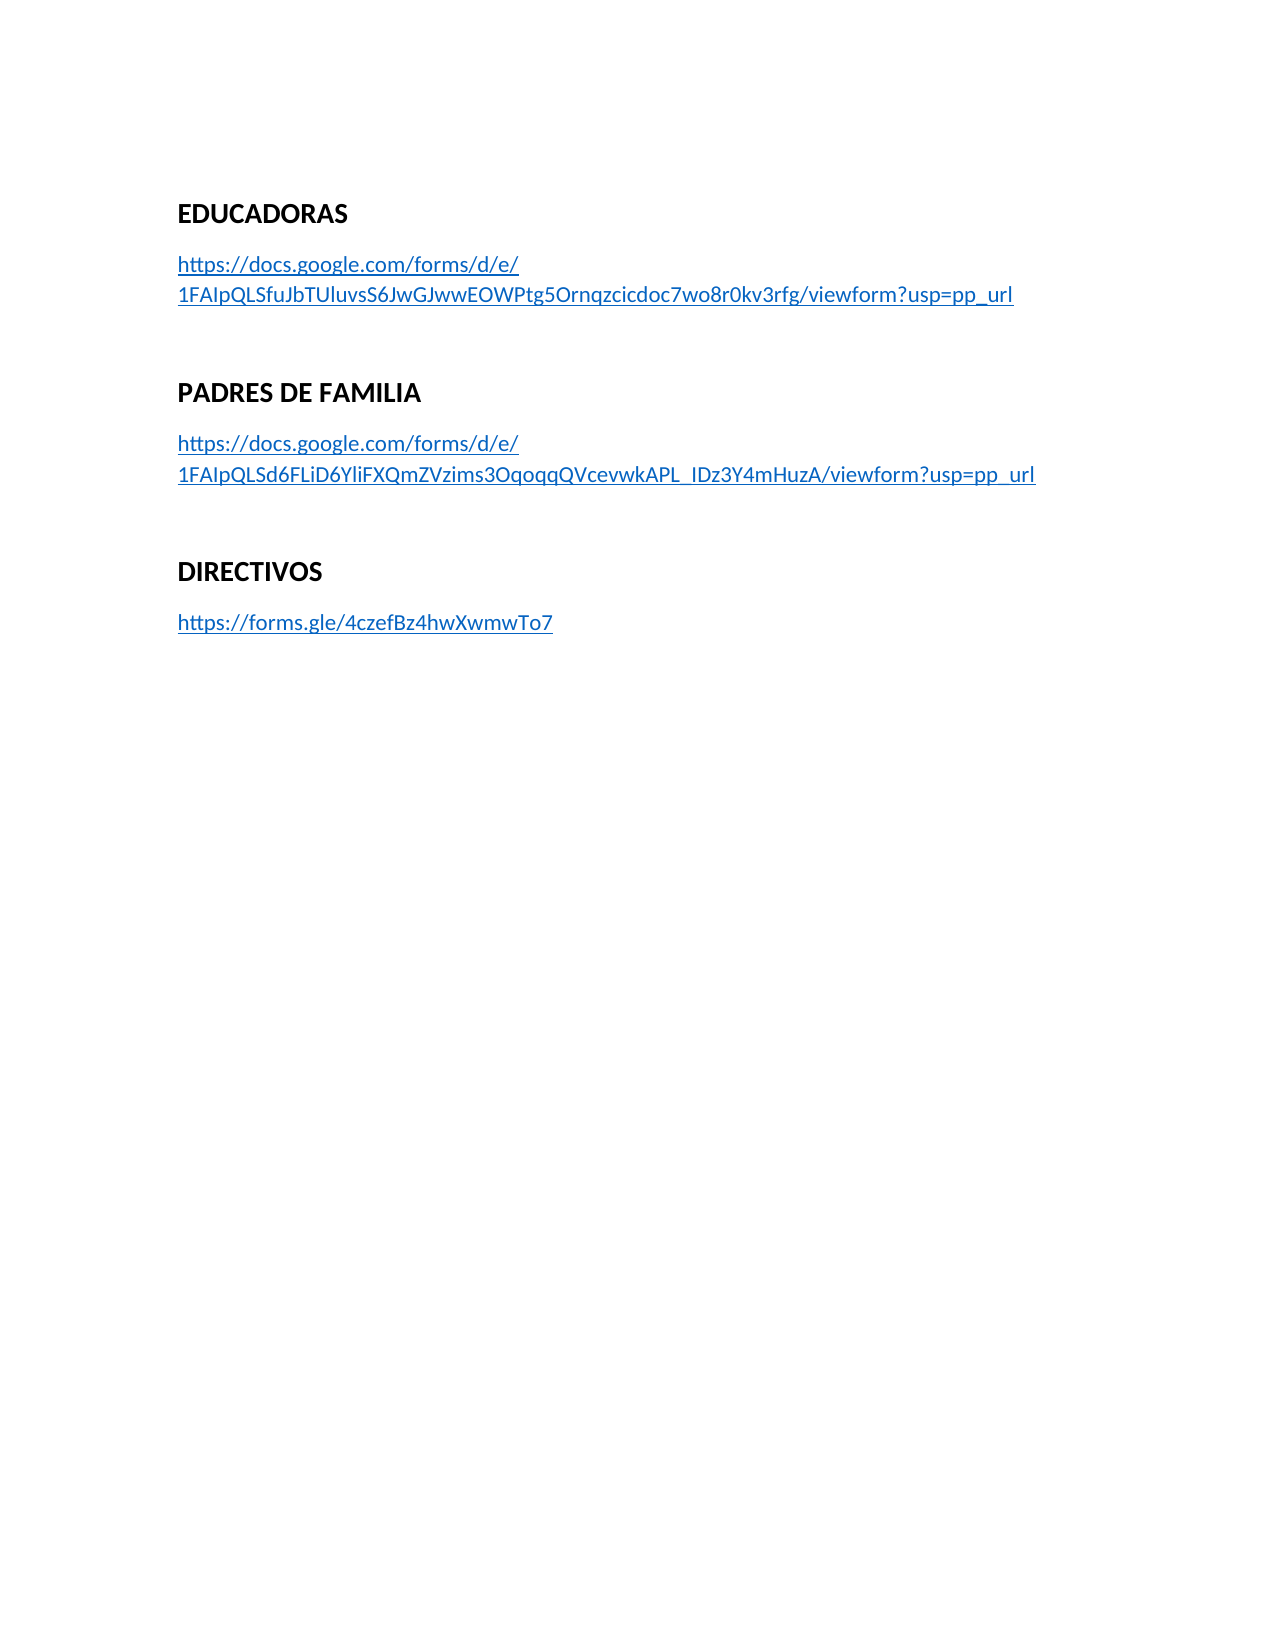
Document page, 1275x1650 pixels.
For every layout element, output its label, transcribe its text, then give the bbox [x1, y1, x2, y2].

text https://forms.gle/4czefBz4hwXwmwTo7 [177, 608, 1098, 637]
text DIRECTIVOS [177, 553, 1098, 589]
text https://docs.google.com/forms/d/e/1FAIpQLSd6FLiD6YliFXQmZVzims3OqoqqQVcevwkAPL_IDz3Y4mHuzA/viewform?usp=pp_url [177, 429, 1098, 488]
text PADRES DE FAMILIA [177, 374, 1098, 410]
text https://docs.google.com/forms/d/e/1FAIpQLSfuJbTUluvsS6JwGJwwEOWPtg5Ornqzcicdoc7wo8r0kv3rfg/viewform?usp=pp_url [177, 250, 1098, 309]
text EDUCADORAS [177, 195, 1098, 231]
